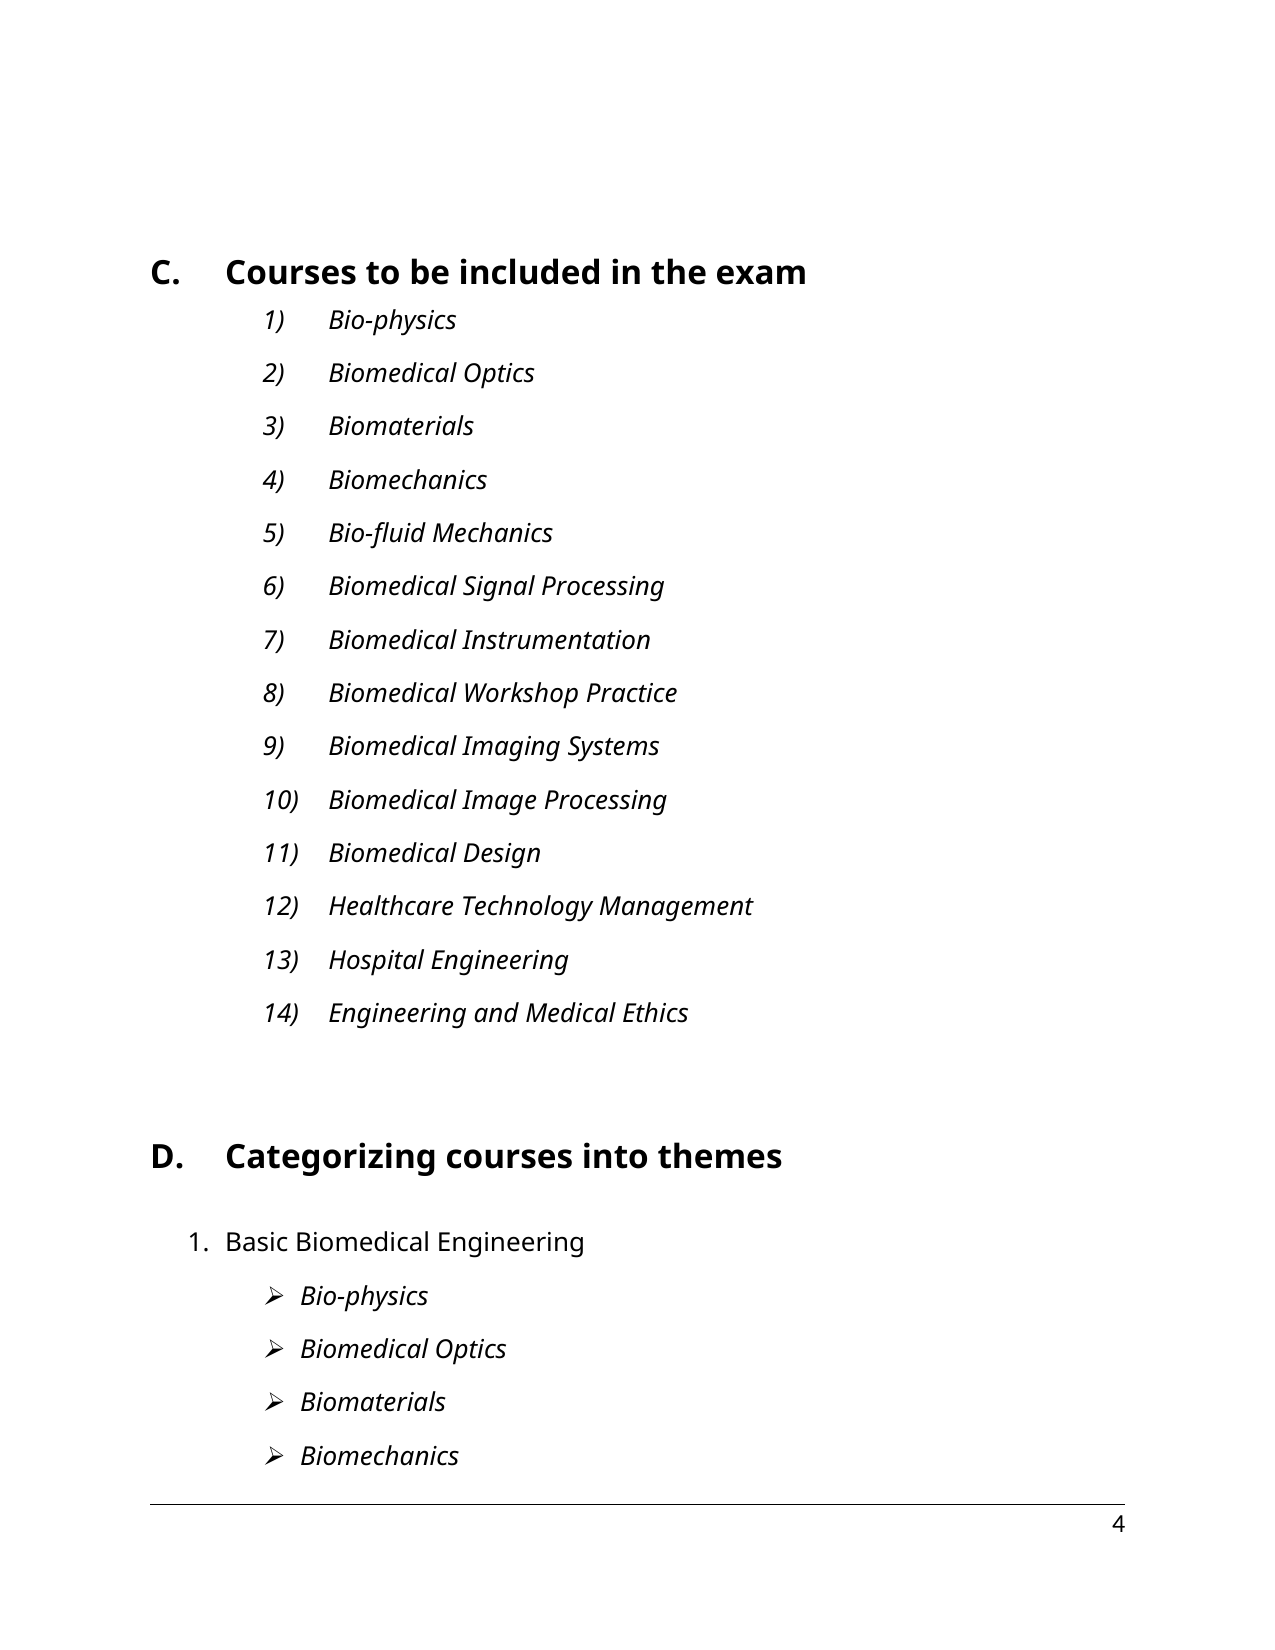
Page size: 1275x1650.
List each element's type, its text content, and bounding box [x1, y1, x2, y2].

list Biomaterials [262, 408, 1125, 443]
list Bio-physics [262, 301, 1125, 337]
list Biomedical Optics [262, 355, 1125, 390]
list Hospital Engineering [262, 941, 1125, 977]
list Categorizing courses into themes [150, 1132, 1125, 1178]
list Biomechanics [262, 1437, 1125, 1473]
list Bio-fluid Mechanics [262, 515, 1125, 550]
list Courses to be included in the exam [150, 249, 1125, 294]
list Biomedical Image Processing [262, 781, 1125, 817]
list Biomedical Signal Processing [262, 568, 1125, 603]
list Engineering and Medical Ethics [262, 995, 1125, 1030]
list Biomedical Design [262, 835, 1125, 870]
list Biomedical Optics [262, 1330, 1125, 1366]
list Biomedical Imaging Systems [262, 728, 1125, 763]
list Biomaterials [262, 1384, 1125, 1419]
list Healthcare Technology Management [262, 888, 1125, 923]
list Biomedical Instrumentation [262, 621, 1125, 657]
list Bio-physics [262, 1277, 1125, 1313]
list Basic Biomedical Engineering [187, 1224, 1125, 1259]
list Biomechanics [262, 461, 1125, 497]
list Biomedical Workshop Practice [262, 675, 1125, 710]
